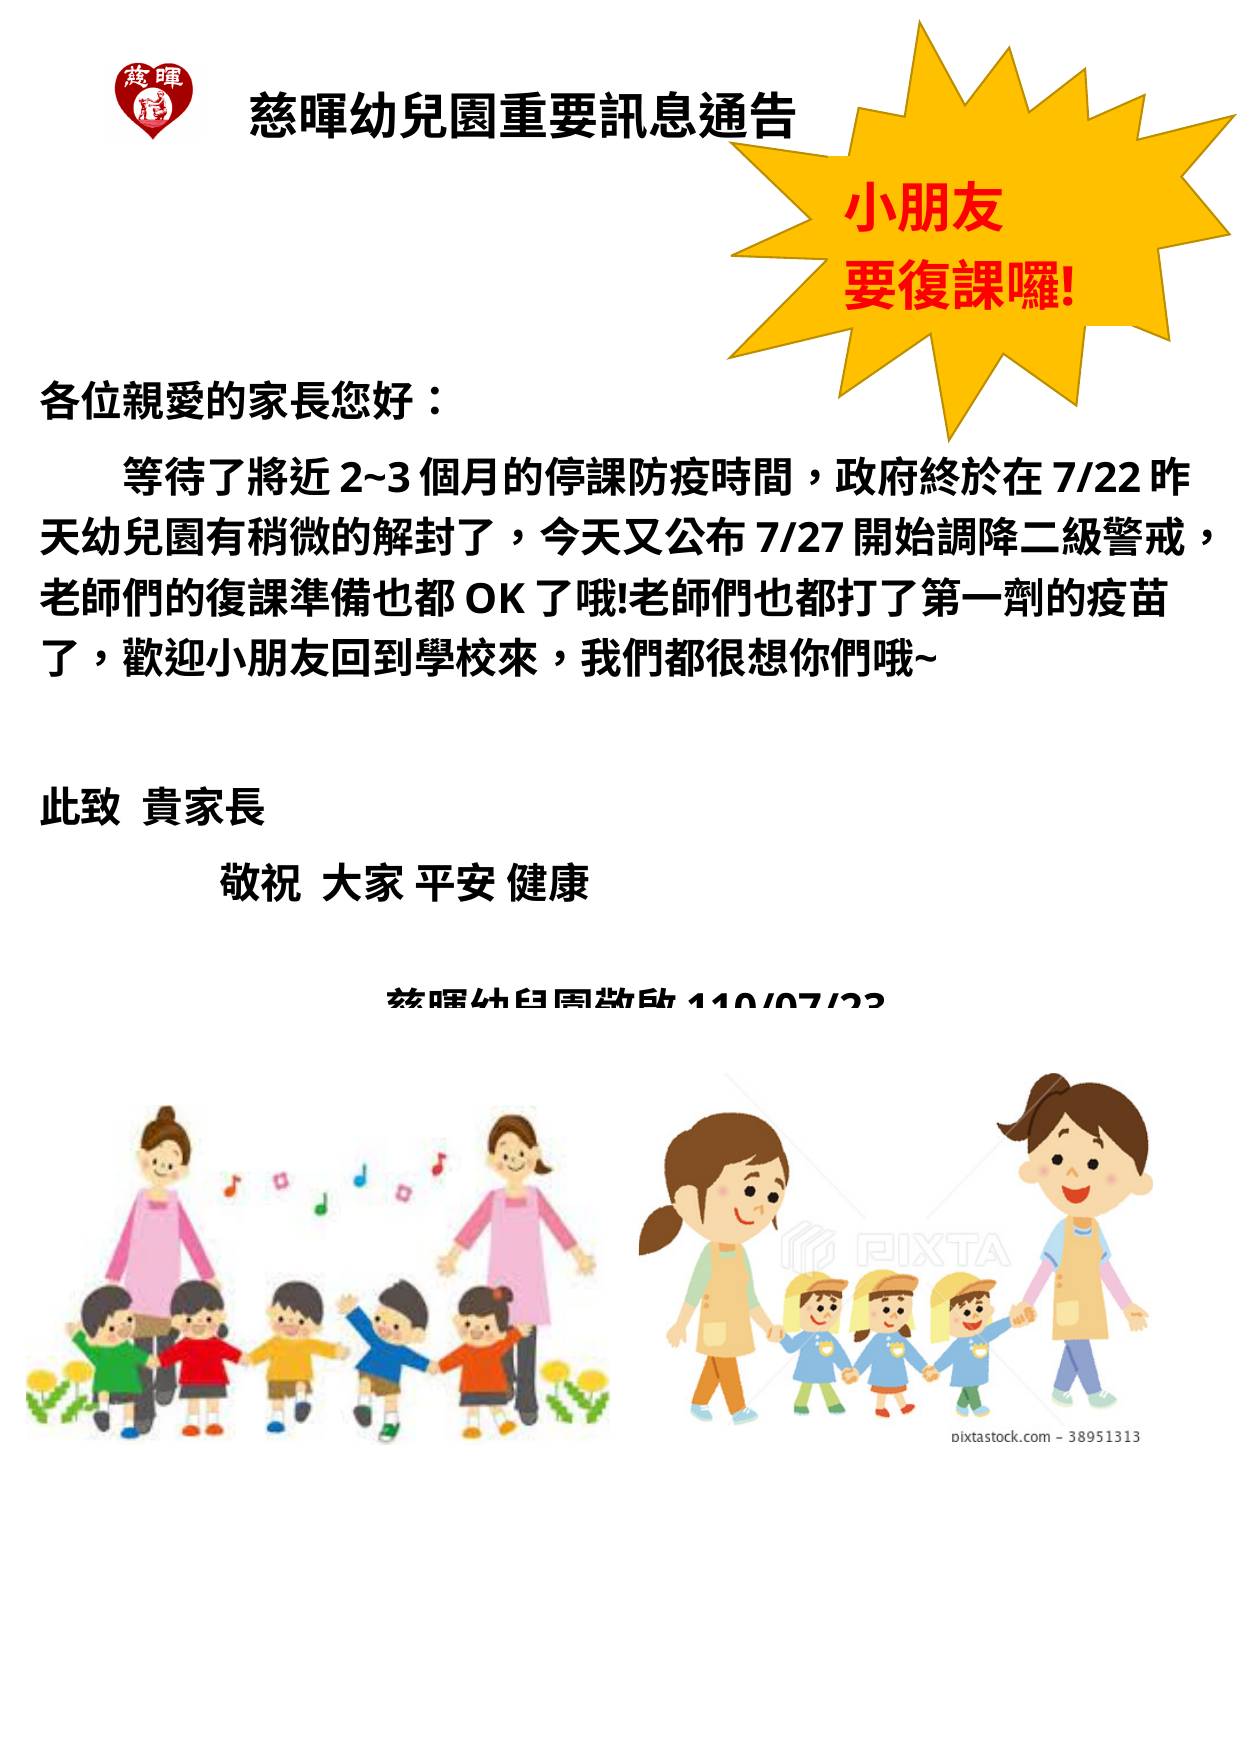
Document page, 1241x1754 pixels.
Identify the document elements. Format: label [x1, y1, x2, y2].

picture [101, 62, 205, 140]
picture [26, 1105, 610, 1445]
picture [638, 1073, 1153, 1442]
